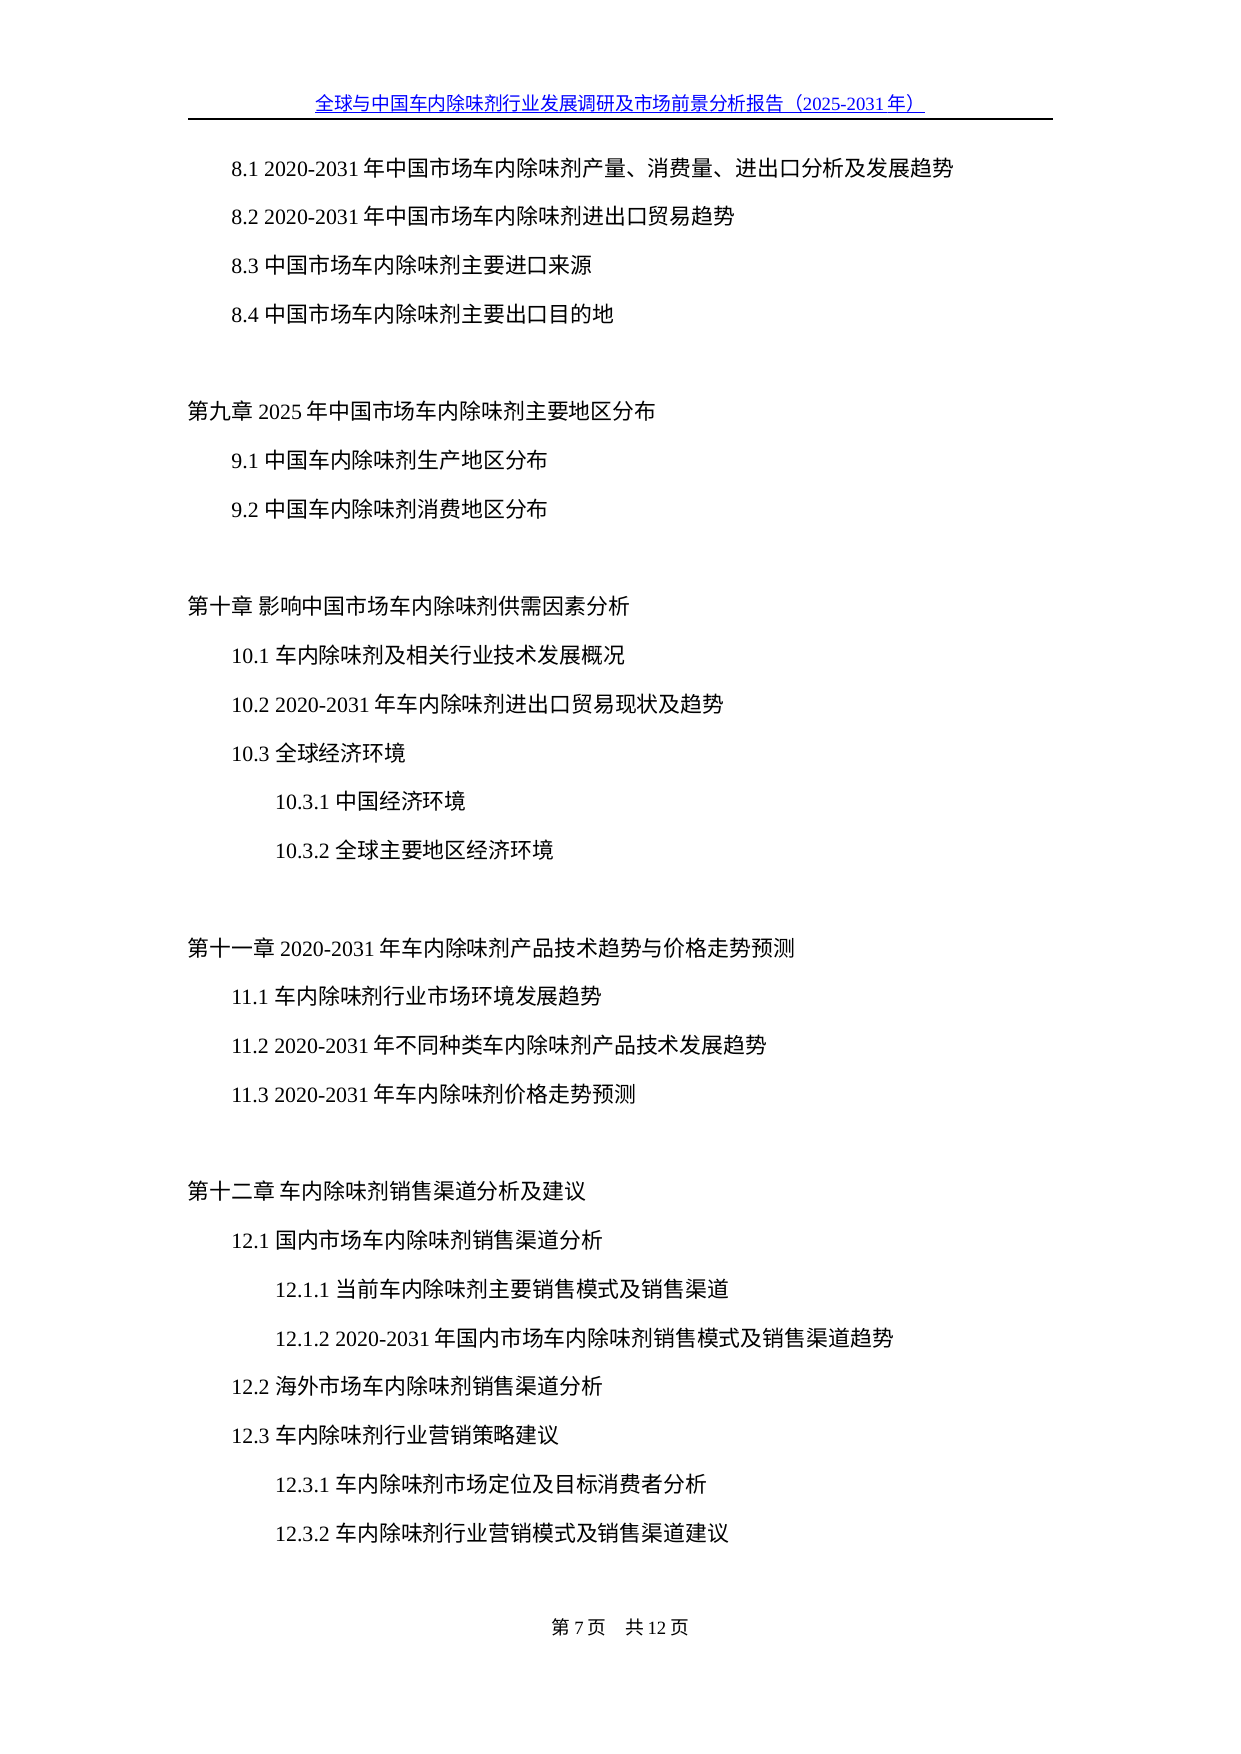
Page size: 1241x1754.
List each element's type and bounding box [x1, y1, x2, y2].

text [187, 150, 1053, 1548]
